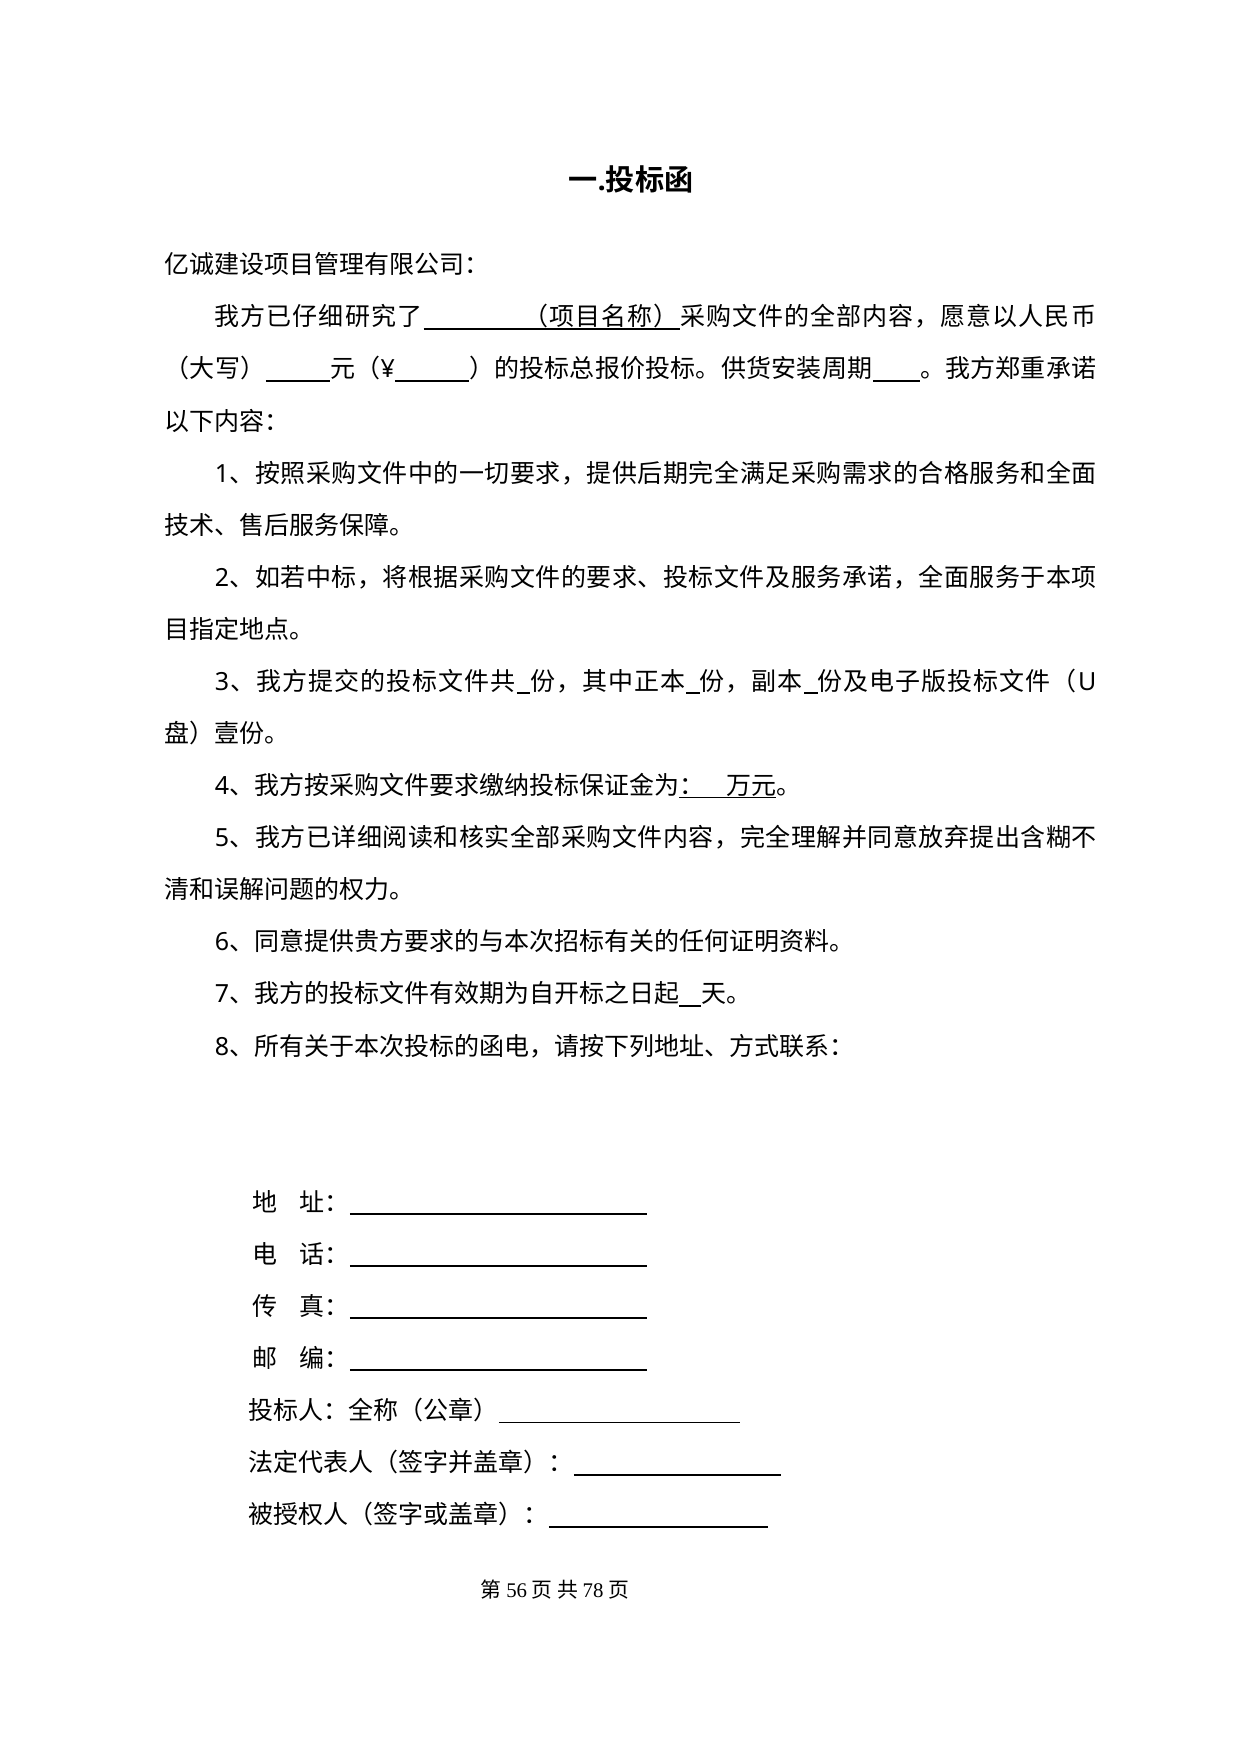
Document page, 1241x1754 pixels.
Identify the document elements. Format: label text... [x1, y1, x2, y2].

text 3、我方提交的投标文件共 份，其中正本 份，副本 份及电子版投标文件（U盘）壹份。 [164, 649, 1096, 753]
text 2、如若中标，将根据采购文件的要求、投标文件及服务承诺，全面服务于本项目指定地点。 [164, 544, 1096, 649]
text 1、按照采购文件中的一切要求，提供后期完全满足采购需求的合格服务和全面技术、售后服务保障。 [164, 440, 1096, 544]
text 邮 编： [164, 1326, 1096, 1378]
subtitle 一.投标函 [164, 156, 1096, 199]
text 4、我方按采购文件要求缴纳投标保证金为： 万元。 [164, 753, 1096, 805]
text 6、同意提供贵方要求的与本次招标有关的任何证明资料。 [164, 909, 1096, 961]
text 电 话： [164, 1222, 1096, 1274]
text 被授权人（签字或盖章）： [164, 1482, 1096, 1534]
text 投标人：全称（公章） [164, 1378, 1096, 1430]
text 7、我方的投标文件有效期为自开标之日起 天。 [164, 961, 1096, 1013]
text 我方已仔细研究了 （项目名称）采购文件的全部内容，愿意以人民币（大写） 元（¥ ）的投标总报价投标。供货安装周期 。我方郑重承诺以下内容： [164, 284, 1096, 440]
text 法定代表人（签字并盖章）： [164, 1430, 1096, 1482]
text 8、所有关于本次投标的函电，请按下列地址、方式联系： [164, 1013, 1096, 1065]
text 地 址： [164, 1169, 1096, 1222]
text 亿诚建设项目管理有限公司： [164, 232, 1096, 284]
text 传 真： [164, 1274, 1096, 1326]
text 5、我方已详细阅读和核实全部采购文件内容，完全理解并同意放弃提出含糊不清和误解问题的权力。 [164, 805, 1096, 909]
